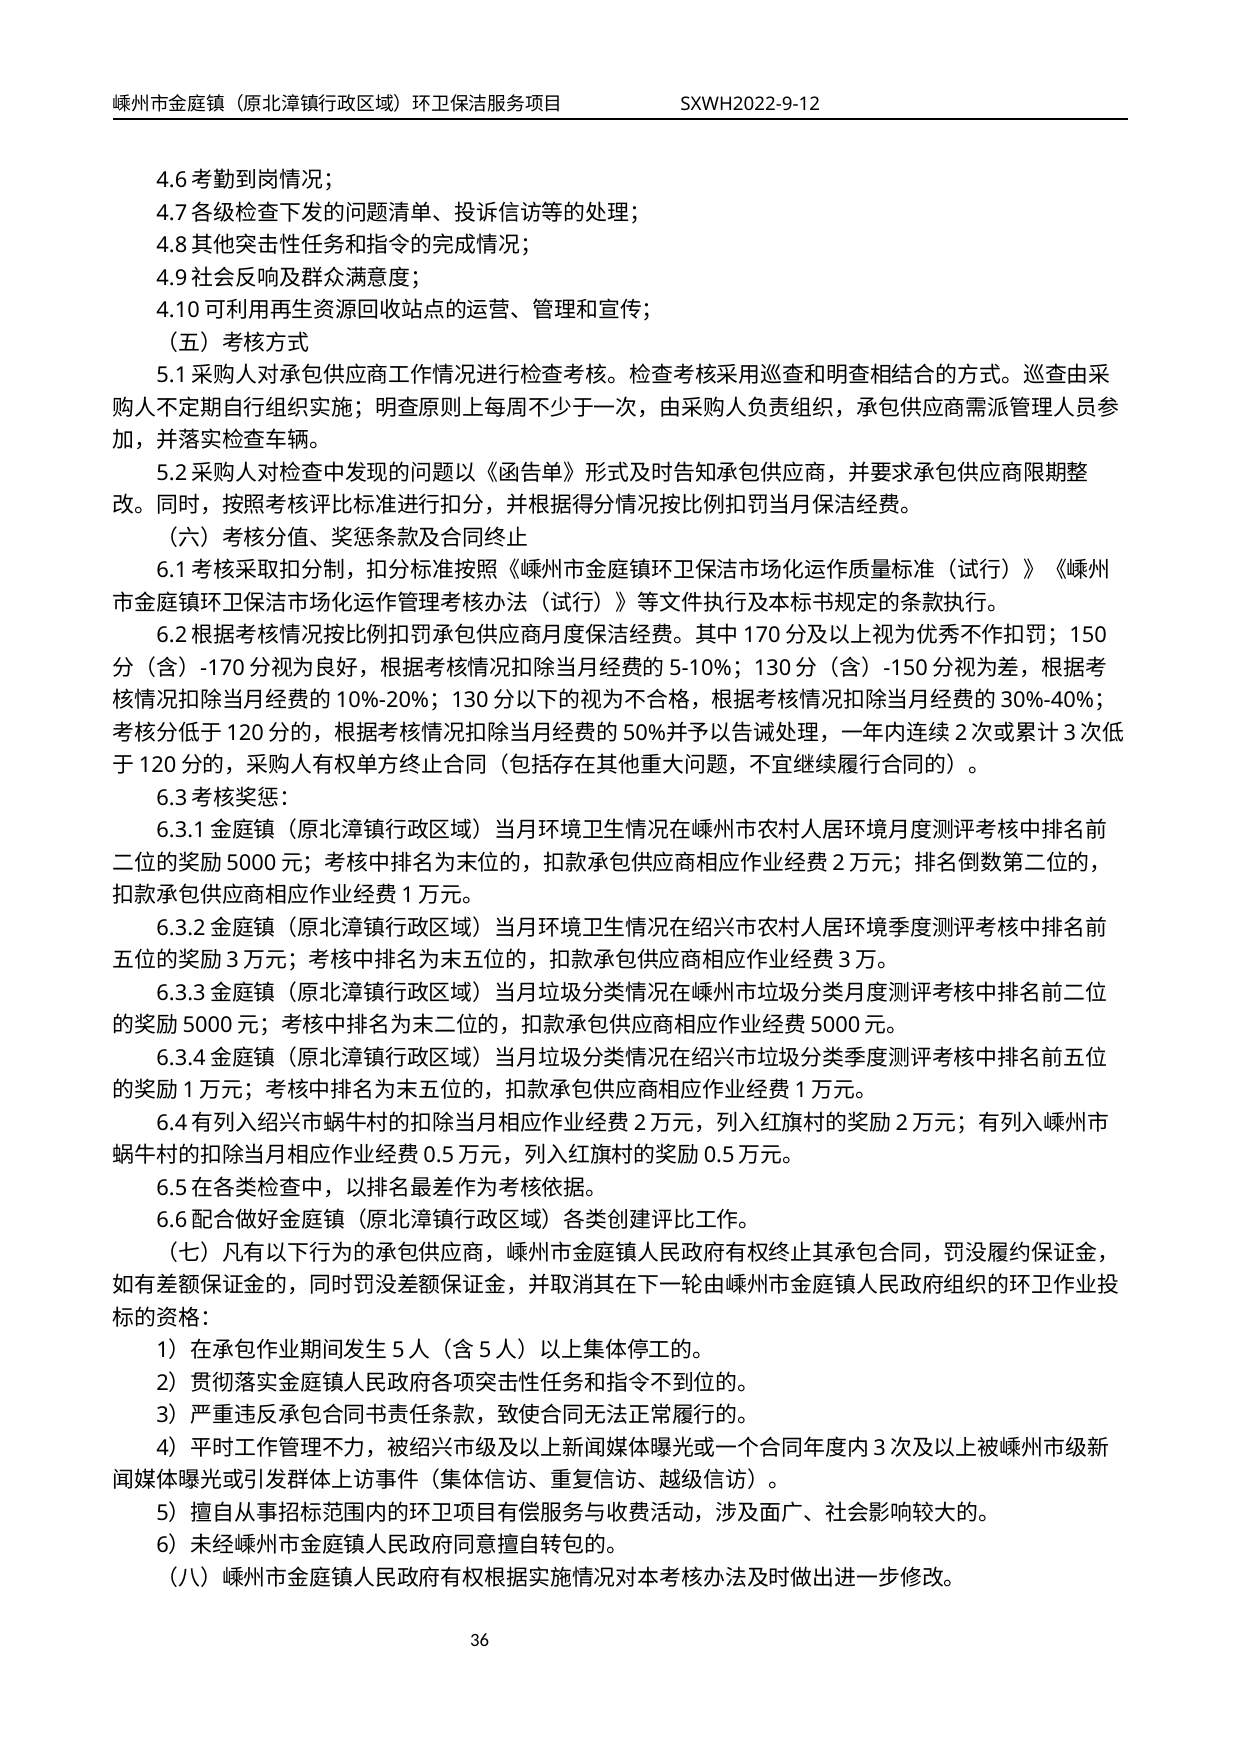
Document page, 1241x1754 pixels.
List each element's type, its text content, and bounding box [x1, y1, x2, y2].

text 1）在承包作业期间发生5人（含5人）以上集体停工的。 [112, 1332, 1128, 1364]
text 6.5在各类检查中，以排名最差作为考核依据。 [112, 1169, 1128, 1202]
text 6.1考核采取扣分制，扣分标准按照《嵊州市金庭镇环卫保洁市场化运作质量标准（试行）》《嵊州市金庭镇环卫保洁市场化运作管理考核办法（试行）》等文件执行及本标书规定的条款执行。 [112, 552, 1128, 617]
text （七）凡有以下行为的承包供应商，嵊州市金庭镇人民政府有权终止其承包合同，罚没履约保证金，如有差额保证金的，同时罚没差额保证金，并取消其在下一轮由嵊州市金庭镇人民政府组织的环卫作业投标的资格： [112, 1234, 1128, 1332]
text 3）严重违反承包合同书责任条款，致使合同无法正常履行的。 [112, 1397, 1128, 1429]
text 6.3.4金庭镇（原北漳镇行政区域）当月垃圾分类情况在绍兴市垃圾分类季度测评考核中排名前五位的奖励1万元；考核中排名为末五位的，扣款承包供应商相应作业经费1万元。 [112, 1039, 1128, 1104]
text 2）贯彻落实金庭镇人民政府各项突击性任务和指令不到位的。 [112, 1364, 1128, 1397]
text 6.4有列入绍兴市蜗牛村的扣除当月相应作业经费2万元，列入红旗村的奖励2万元；有列入嵊州市蜗牛村的扣除当月相应作业经费0.5万元，列入红旗村的奖励0.5万元。 [112, 1104, 1128, 1169]
text 6.2根据考核情况按比例扣罚承包供应商月度保洁经费。其中170分及以上视为优秀不作扣罚；150分（含）-170分视为良好，根据考核情况扣除当月经费的5-10%；130分（含）-150分视为差，根据考核情况扣除当月经费的10%-20%；130分以下的视为不合格，根据考核情况扣除当月经费的30%-40%；考核分低于120分的，根据考核情况扣除当月经费的50%并予以告诫处理，一年内连续2次或累计3次低于120分的，采购人有权单方终止合同（包括存在其他重大问题，不宜继续履行合同的）。 [112, 617, 1128, 779]
text 4.9社会反响及群众满意度； [112, 259, 1128, 292]
text （八）嵊州市金庭镇人民政府有权根据实施情况对本考核办法及时做出进一步修改。 [112, 1559, 1128, 1592]
text 4.10可利用再生资源回收站点的运营、管理和宣传； [112, 292, 1128, 324]
text 5.1采购人对承包供应商工作情况进行检查考核。检查考核采用巡查和明查相结合的方式。巡查由采购人不定期自行组织实施；明查原则上每周不少于一次，由采购人负责组织，承包供应商需派管理人员参加，并落实检查车辆。 [112, 357, 1128, 454]
text 6）未经嵊州市金庭镇人民政府同意擅自转包的。 [112, 1527, 1128, 1559]
text 6.3.2金庭镇（原北漳镇行政区域）当月环境卫生情况在绍兴市农村人居环境季度测评考核中排名前五位的奖励3万元；考核中排名为末五位的，扣款承包供应商相应作业经费3万。 [112, 909, 1128, 974]
text 6.3考核奖惩： [112, 779, 1128, 812]
text 5）擅自从事招标范围内的环卫项目有偿服务与收费活动，涉及面广、社会影响较大的。 [112, 1494, 1128, 1527]
text 4）平时工作管理不力，被绍兴市级及以上新闻媒体曝光或一个合同年度内3次及以上被嵊州市级新闻媒体曝光或引发群体上访事件（集体信访、重复信访、越级信访）。 [112, 1429, 1128, 1494]
text 4.7各级检查下发的问题清单、投诉信访等的处理； [112, 194, 1128, 227]
text （六）考核分值、奖惩条款及合同终止 [112, 519, 1128, 552]
text 6.6配合做好金庭镇（原北漳镇行政区域）各类创建评比工作。 [112, 1202, 1128, 1234]
text 4.6考勤到岗情况； [112, 162, 1128, 194]
text （五）考核方式 [112, 324, 1128, 357]
text 4.8其他突击性任务和指令的完成情况； [112, 227, 1128, 259]
text 6.3.1金庭镇（原北漳镇行政区域）当月环境卫生情况在嵊州市农村人居环境月度测评考核中排名前二位的奖励5000元；考核中排名为末位的，扣款承包供应商相应作业经费2万元；排名倒数第二位的，扣款承包供应商相应作业经费1万元。 [112, 812, 1128, 909]
text 6.3.3金庭镇（原北漳镇行政区域）当月垃圾分类情况在嵊州市垃圾分类月度测评考核中排名前二位的奖励5000元；考核中排名为末二位的，扣款承包供应商相应作业经费5000元。 [112, 974, 1128, 1039]
text 5.2采购人对检查中发现的问题以《函告单》形式及时告知承包供应商，并要求承包供应商限期整改。同时，按照考核评比标准进行扣分，并根据得分情况按比例扣罚当月保洁经费。 [112, 454, 1128, 519]
